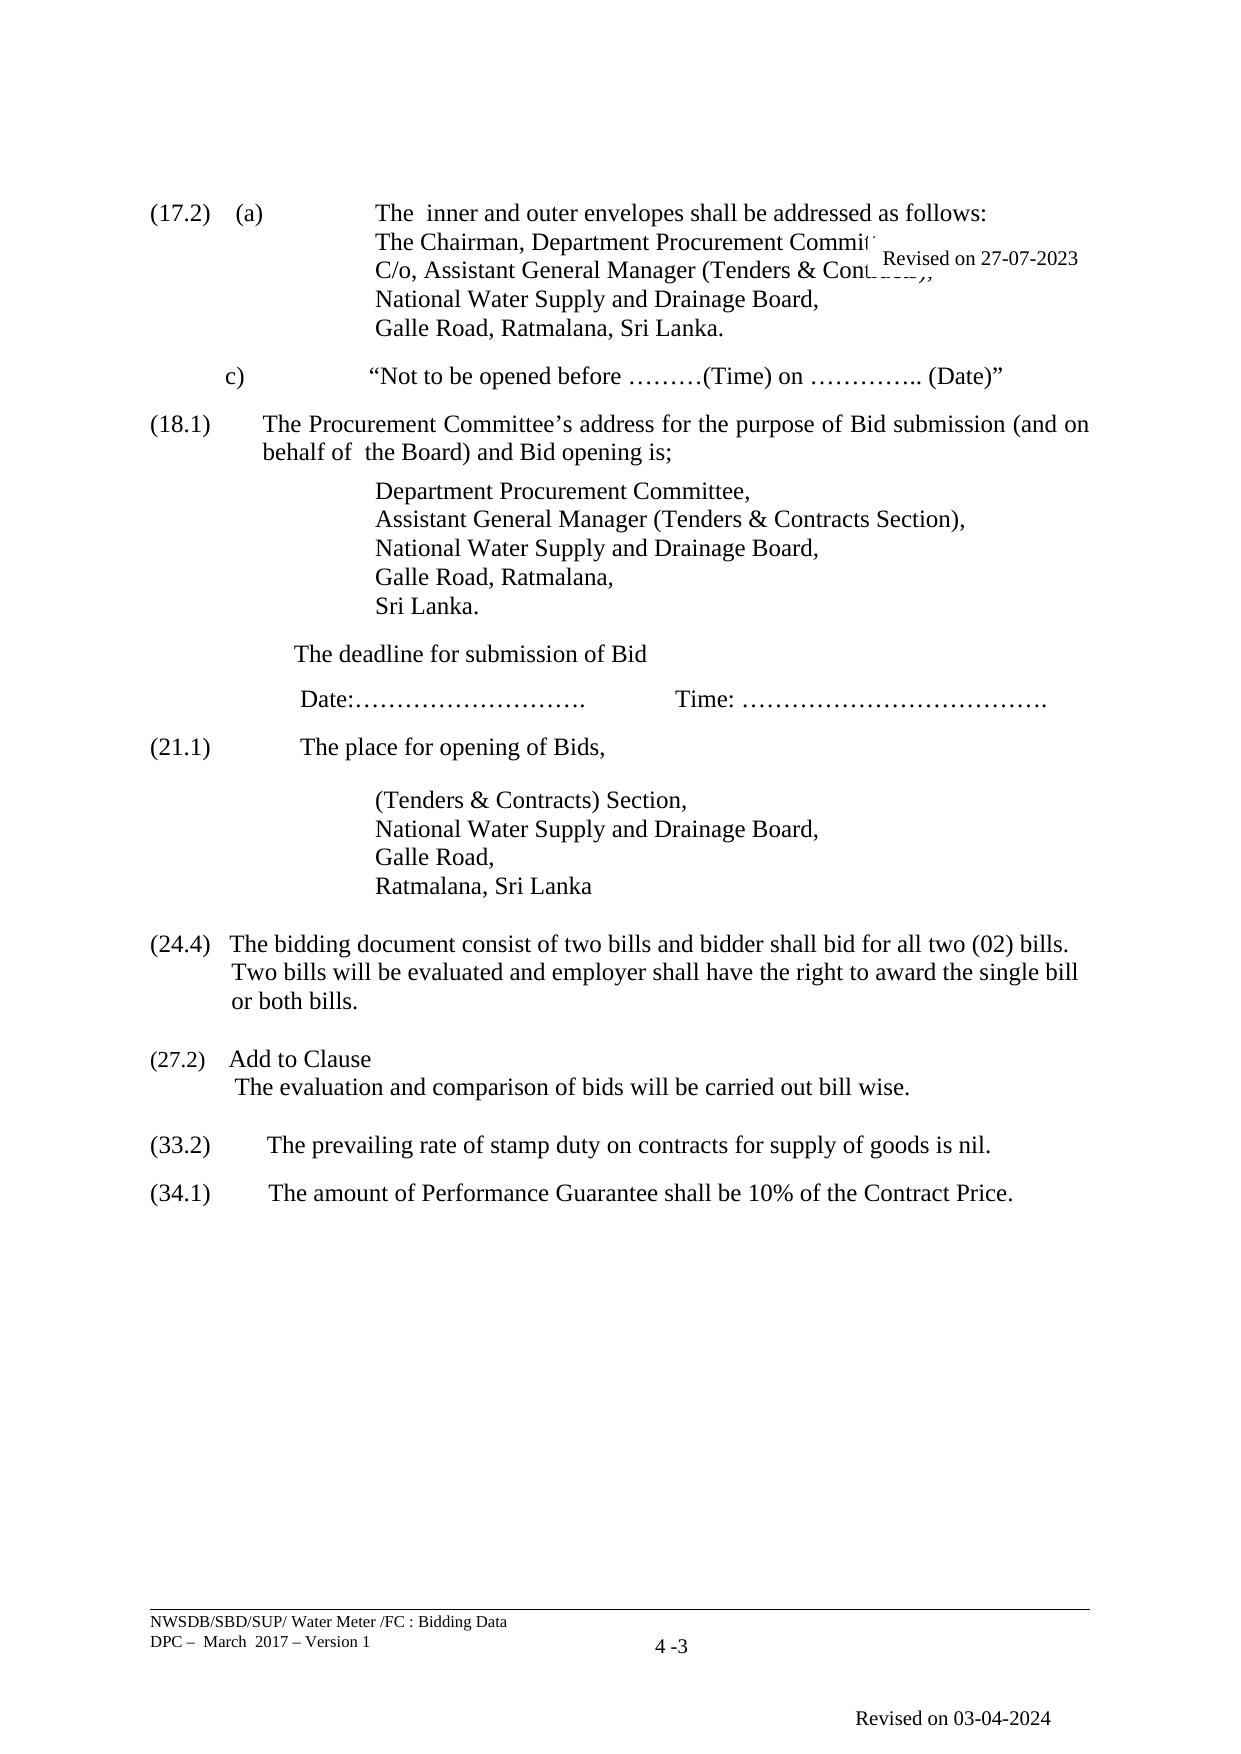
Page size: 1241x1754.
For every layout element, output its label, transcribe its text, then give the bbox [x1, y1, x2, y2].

text The evaluation and comparison of bids will be carried out bill wise. [225, 1072, 1090, 1101]
text (Tenders & Contracts) Section, [150, 785, 1090, 814]
text The deadline for submission of Bid [150, 639, 1090, 667]
text (33.2) The prevailing rate of stamp duty on contracts for supply of goods is nil. [150, 1130, 1090, 1159]
text Ratmalana, Sri Lanka [375, 871, 1090, 900]
text (27.2) Add to Clause [150, 1044, 1090, 1072]
list The place for opening of Bids, [150, 732, 1090, 761]
text (18.1) The Procurement Committee’s address for the purpose of Bid submission (and on behalf of the Board) and Bid opening is; [150, 409, 1090, 466]
text National Water Supply and Drainage Board, [375, 814, 1090, 842]
text , Ratmalana, [150, 562, 1090, 591]
text Galle Road, Ratmalana, Sri Lanka. [375, 313, 1090, 342]
text National Water Supply and Drainage Board, [375, 284, 1090, 313]
text C/o, Assistant General Manager (Tenders & Contracts), [225, 255, 1090, 284]
text , [150, 842, 1090, 871]
text (24.4) The bidding document consist of two bills and bidder shall bid for all two (02) bills. [150, 929, 1090, 957]
text (34.1) The amount of Performance Guarantee shall be 10% of the Contract Price. [150, 1178, 1090, 1207]
text or both bills. [150, 986, 1090, 1015]
text Assistant General Manager (Tenders & Contracts Section), [375, 504, 1090, 533]
text Department Procurement Committee, [150, 476, 1090, 504]
text c) “Not to be opened before ………(Time) on ………….. (Date)” [150, 361, 1090, 389]
text Date:………………………. Time: ………………………………. [300, 684, 1090, 713]
text (17.2) (a) The inner and outer envelopes shall be addressed as follows: [150, 198, 1090, 227]
text Sri Lanka. [375, 591, 1090, 619]
text The Chairman, Department Procurement Committee, [225, 227, 1090, 255]
text Two bills will be evaluated and employer shall have the right to award the single bill [150, 957, 1090, 986]
text National Water Supply and Drainage Board, [375, 533, 1090, 562]
